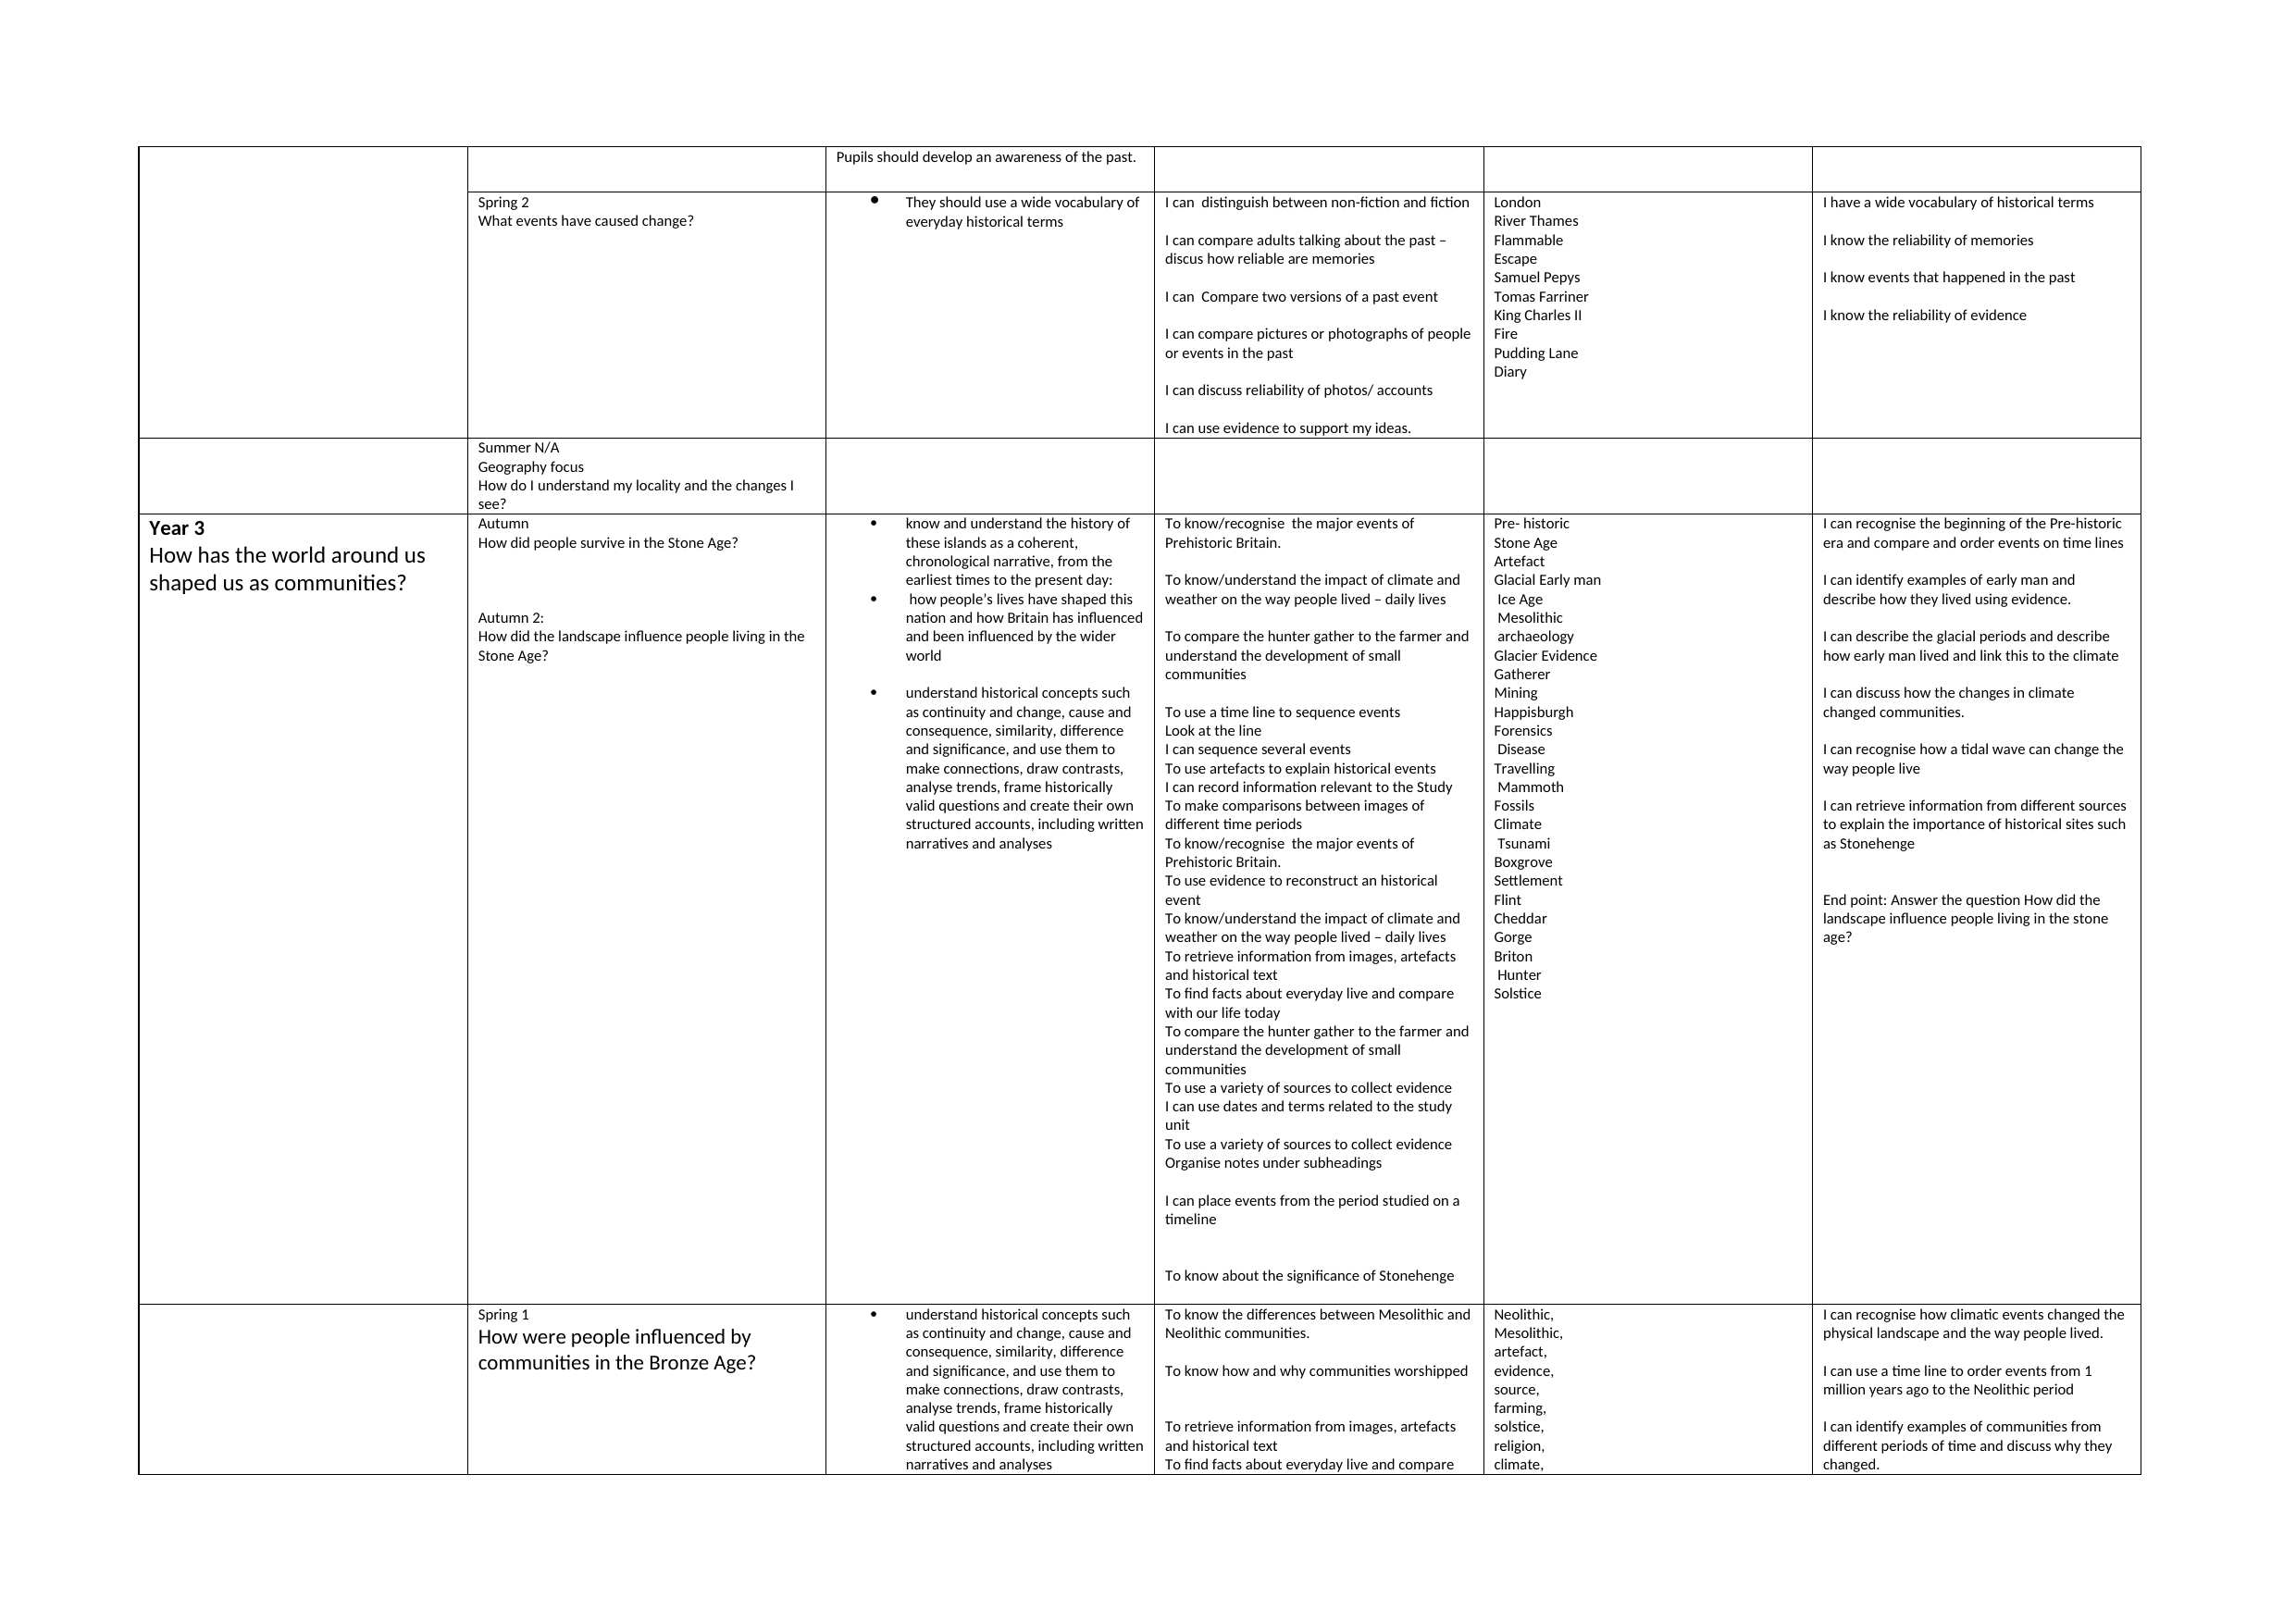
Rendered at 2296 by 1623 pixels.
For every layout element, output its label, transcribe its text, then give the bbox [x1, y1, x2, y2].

table_cell Pre- historic Stone Age Artefact Glacial Early man Ice Age Mesolithic archaeology Glacier Evidence Gatherer Mining Happisburgh Forensics Disease Travelling Mammoth Fossils Climate Tsunami Boxgrove Settlement Flint Cheddar Gorge Briton Hunter Solstice [1484, 514, 1812, 1304]
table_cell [1484, 1305, 1812, 1474]
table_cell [1813, 147, 2141, 192]
table_cell Summer N/A Geography focus How do I understand my locality and the changes I see? [468, 439, 825, 514]
table_cell [140, 147, 467, 437]
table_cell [1155, 1305, 1483, 1474]
table_cell To know/recognise the major events of Prehistoric Britain. To know/understand the impact of climate and weather on the way people lived – daily lives To compare the hunter gather to the farmer and understand the development of small communities To use a time line to sequence events Look at the line I can sequence several events To use artefacts to explain historical events I can record information relevant to the Study To make comparisons between images of different time periods To know/recognise the major events of Prehistoric Britain. To use evidence to reconstruct an historical event To know/understand the impact of climate and weather on the way people lived – daily lives To retrieve information from images, artefacts and historical text To find facts about everyday live and compare with our life today To compare the hunter gather to the farmer and understand the development of small communities To use a variety of sources to collect evidence I can use dates and terms related to the study unit To use a variety of sources to collect evidence Organise notes under subheadings I can place events from the period studied on a timeline To know about the significance of Stonehenge [1155, 514, 1483, 1304]
table_cell They should use a wide vocabulary of everyday historical terms [826, 192, 1154, 437]
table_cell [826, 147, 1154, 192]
table_cell Autumn How did people survive in the Stone Age? Autumn 2: How did the landscape influence people living in the Stone Age? [468, 514, 825, 1304]
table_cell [468, 1305, 825, 1474]
table_cell know and understand the history of these islands as a coherent, chronological narrative, from the earliest times to the present day: how people’s lives have shaped this nation and how Britain has influenced and been influenced by the wider world understand historical concepts such as continuity and change, cause and consequence, similarity, difference and significance, and use them to make connections, draw contrasts, analyse trends, frame historically valid questions and create their own structured accounts, including written narratives and analyses [826, 514, 1154, 1304]
table_cell Year 3 How has the world around us shaped us as communities? [140, 514, 467, 1304]
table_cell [826, 1305, 1154, 1474]
table_cell [1813, 439, 2141, 514]
table_cell [826, 439, 1154, 514]
table_cell I can recognise the beginning of the Pre-historic era and compare and order events on time lines I can identify examples of early man and describe how they lived using evidence. I can describe the glacial periods and describe how early man lived and link this to the climate I can discuss how the changes in climate changed communities. I can recognise how a tidal wave can change the way people live I can retrieve information from different sources to explain the importance of historical sites such as Stonehenge End point: Answer the question How did the landscape influence people living in the stone age? [1813, 514, 2141, 1304]
table_cell [1155, 439, 1483, 514]
table_cell I can distinguish between non-fiction and fiction I can compare adults talking about the past – discus how reliable are memories I can Compare two versions of a past event I can compare pictures or photographs of people or events in the past I can discuss reliability of photos/ accounts I can use evidence to support my ideas. [1155, 192, 1483, 437]
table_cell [1813, 1305, 2141, 1474]
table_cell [1484, 147, 1812, 192]
table_cell Spring 2 What events have caused change? [468, 192, 825, 437]
table_cell [1484, 439, 1812, 514]
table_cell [468, 147, 825, 192]
table_cell [140, 439, 467, 514]
table_cell London River Thames Flammable Escape Samuel Pepys Tomas Farriner King Charles II Fire Pudding Lane Diary [1484, 192, 1812, 437]
table_cell I have a wide vocabulary of historical terms I know the reliability of memories I know events that happened in the past I know the reliability of evidence [1813, 192, 2141, 437]
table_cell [1155, 147, 1483, 192]
table_cell [140, 1305, 467, 1474]
